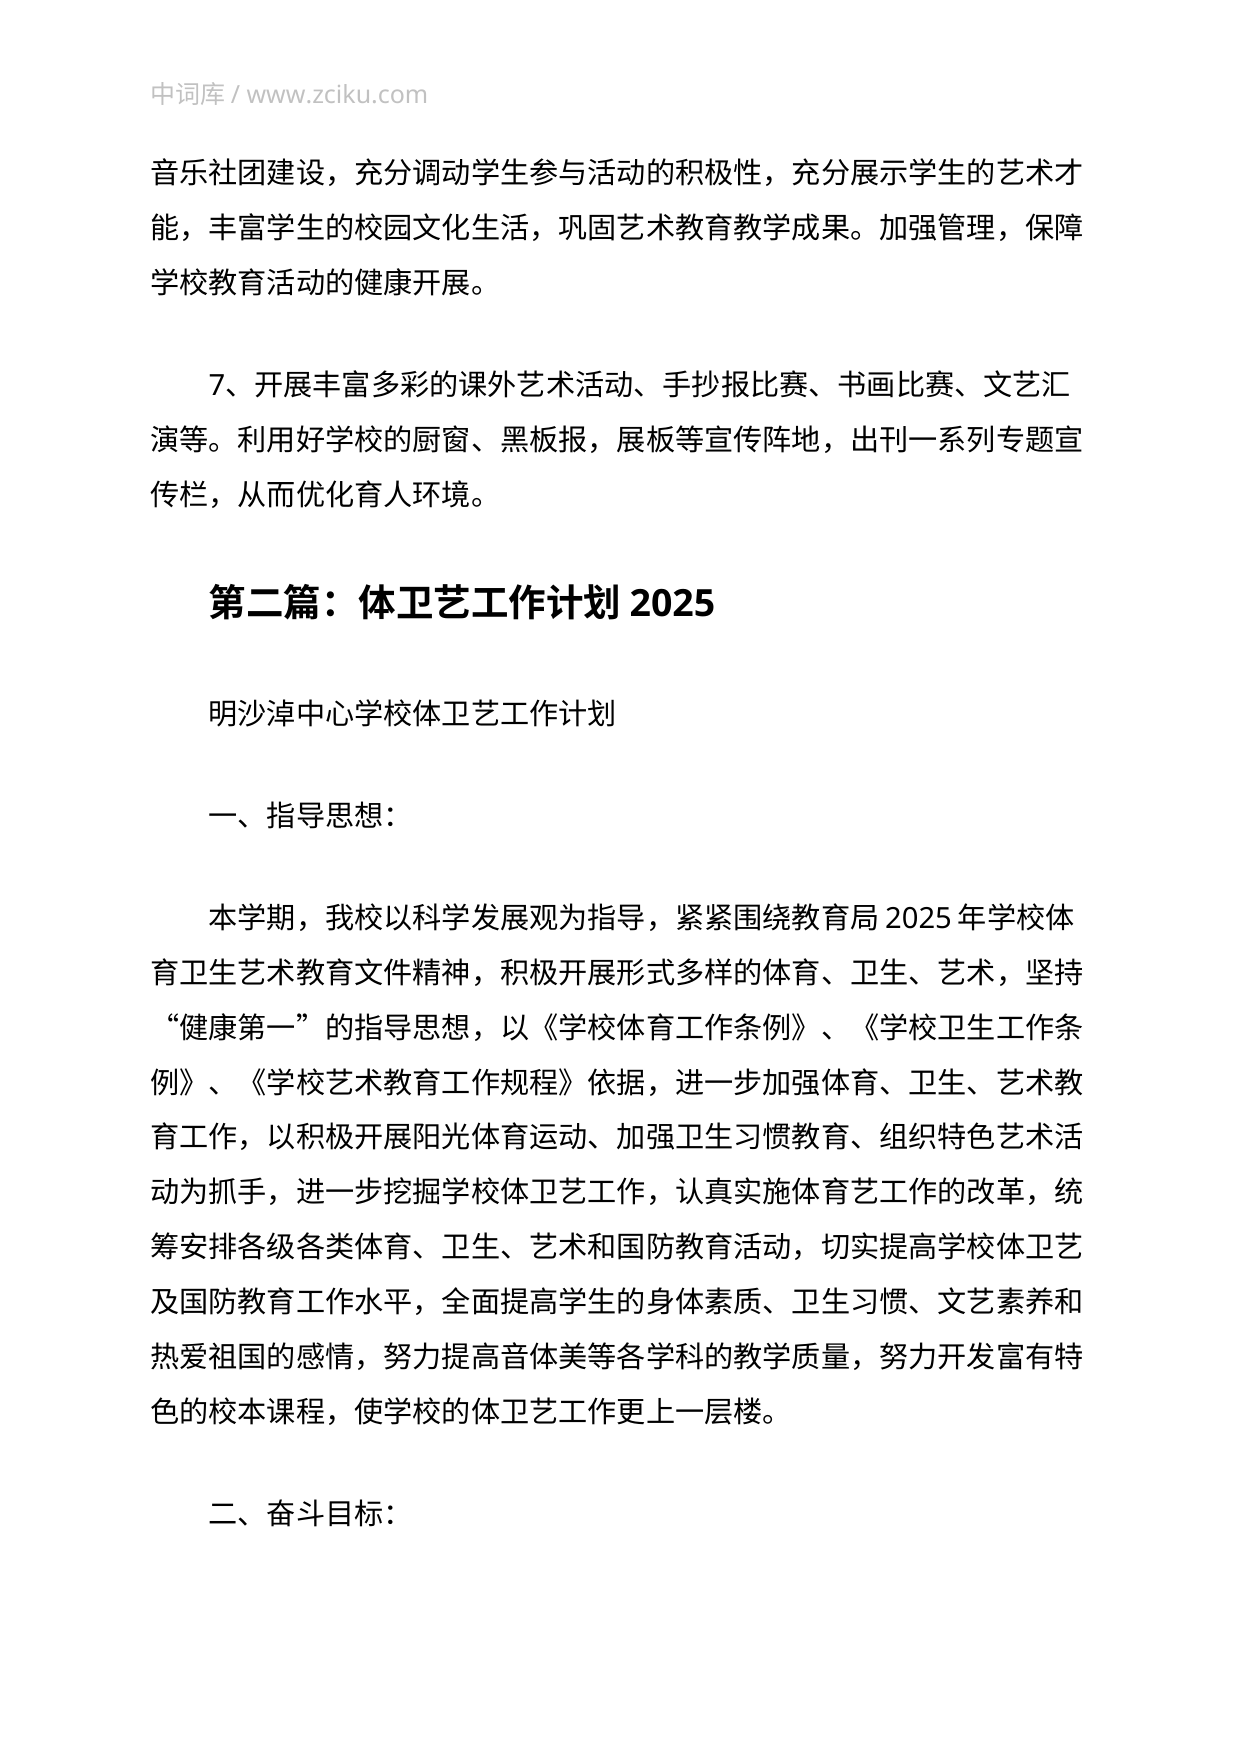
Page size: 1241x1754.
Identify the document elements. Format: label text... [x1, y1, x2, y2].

text 7、开展丰富多彩的课外艺术活动、手抄报比赛、书画比赛、文艺汇演等。利用好学校的厨窗、黑板报，展板等宣传阵地，出刊一系列专题宣传栏，从而优化育人环境。 [150, 362, 1090, 514]
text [150, 150, 1090, 302]
text 一、指导思想： [150, 793, 1090, 835]
text 本学期，我校以科学发展观为指导，紧紧围绕教育局2025年学校体育卫生艺术教育文件精神，积极开展形式多样的体育、卫生、艺术，坚持“健康第一”的指导思想，以《学校体育工作条例》、《学校卫生工作条例》、《学校艺术教育工作规程》依据，进一步加强体育、卫生、艺术教育工作，以积极开展阳光体育运动、加强卫生习惯教育、组织特色艺术活动为抓手，进一步挖掘学校体卫艺工作，认真实施体育艺工作的改革，统筹安排各级各类体育、卫生、艺术和国防教育活动，切实提高学校体卫艺及国防教育工作水平，全面提高学生的身体素质、卫生习惯、文艺素养和热爱祖国的感情，努力提高音体美等各学科的教学质量，努力开发富有特色的校本课程，使学校的体卫艺工作更上一层楼。 [150, 894, 1090, 1431]
text 明沙淖中心学校体卫艺工作计划 [150, 691, 1090, 733]
text 二、奋斗目标： [150, 1490, 1090, 1533]
text 第二篇：体卫艺工作计划 2025 [150, 573, 1090, 628]
